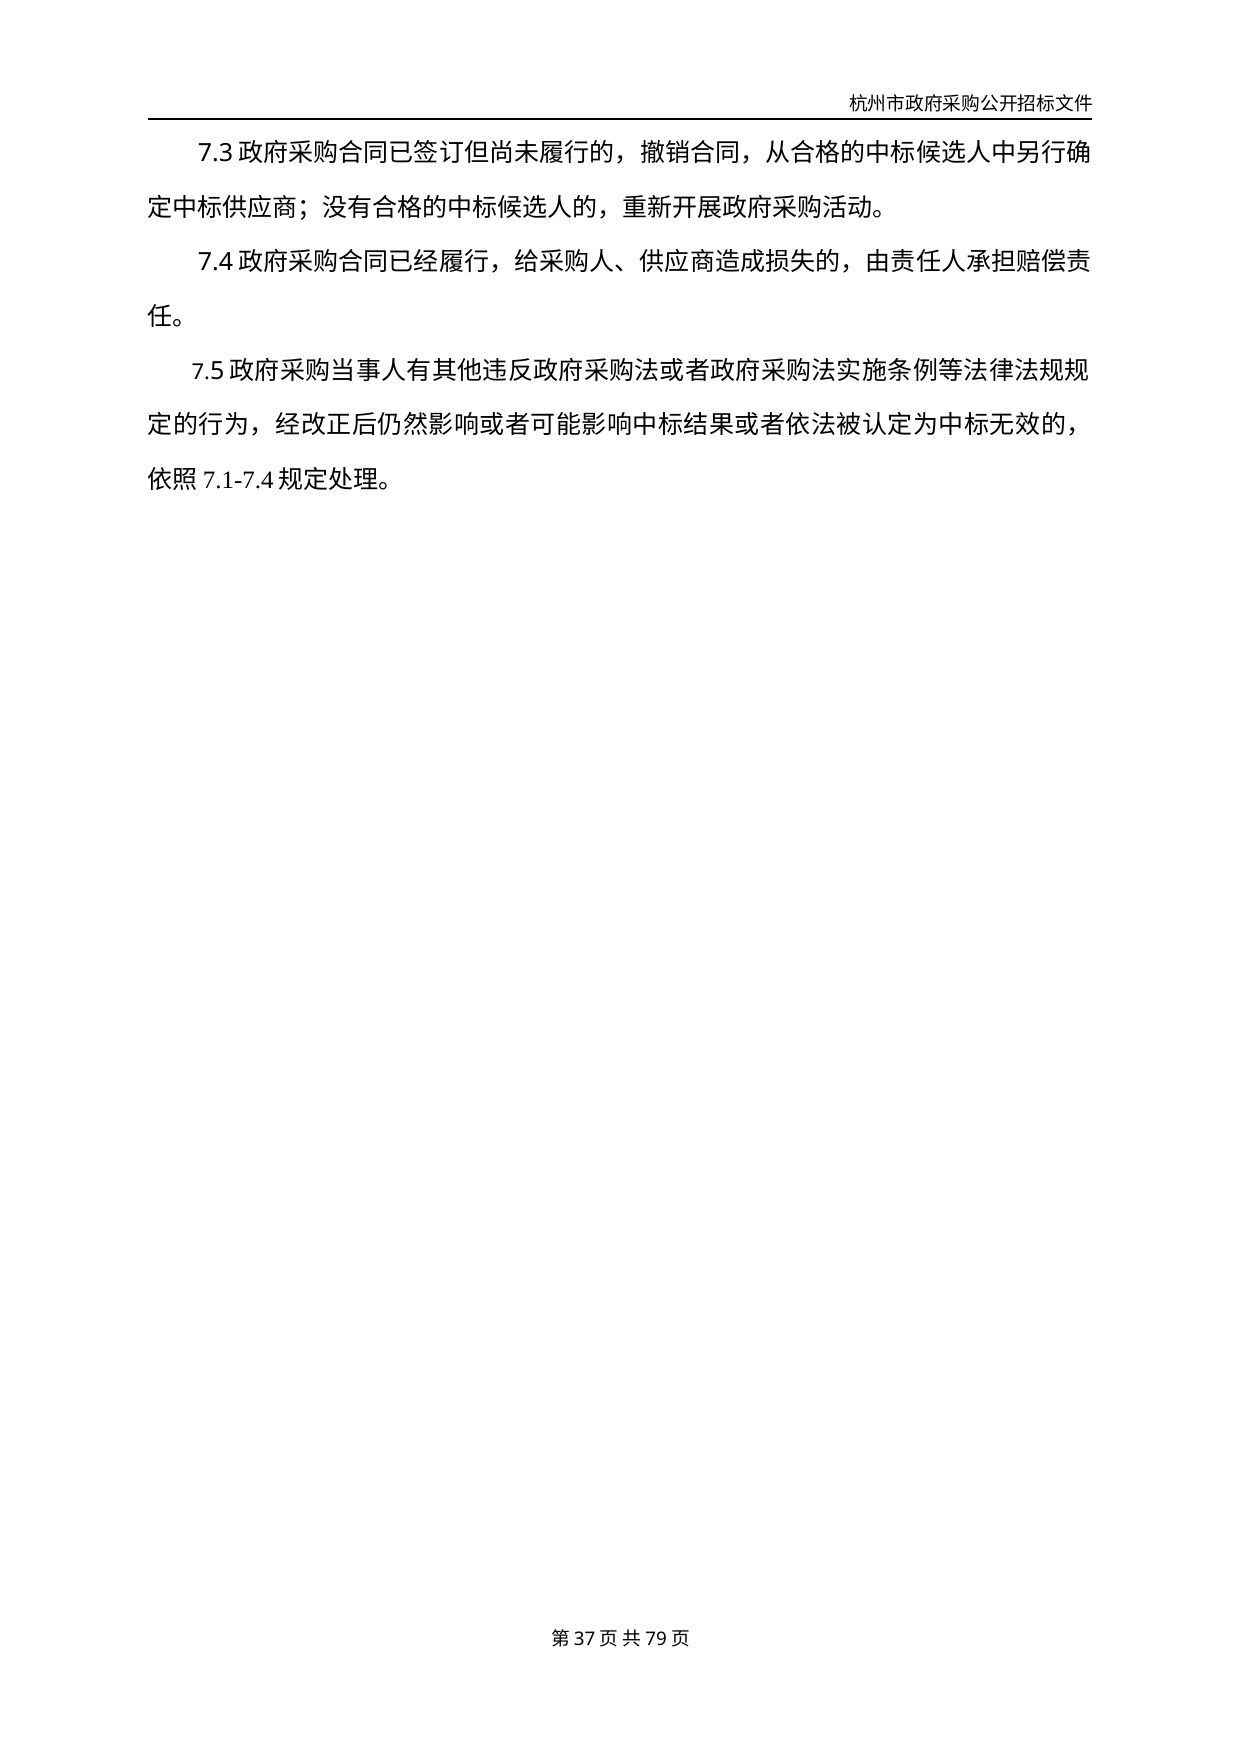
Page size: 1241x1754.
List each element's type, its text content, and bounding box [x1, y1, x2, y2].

text 7.4政府采购合同已经履行，给采购人、供应商造成损失的，由责任人承担赔偿责任。 [148, 242, 1092, 332]
text 7.3政府采购合同已签订但尚未履行的，撤销合同，从合格的中标候选人中另行确定中标供应商；没有合格的中标候选人的，重新开展政府采购活动。 [148, 133, 1092, 223]
text 7.5政府采购当事人有其他违反政府采购法或者政府采购法实施条例等法律法规规定的行为，经改正后仍然影响或者可能影响中标结果或者依法被认定为中标无效的，依照7.1-7.4规定处理。 [148, 350, 1092, 495]
